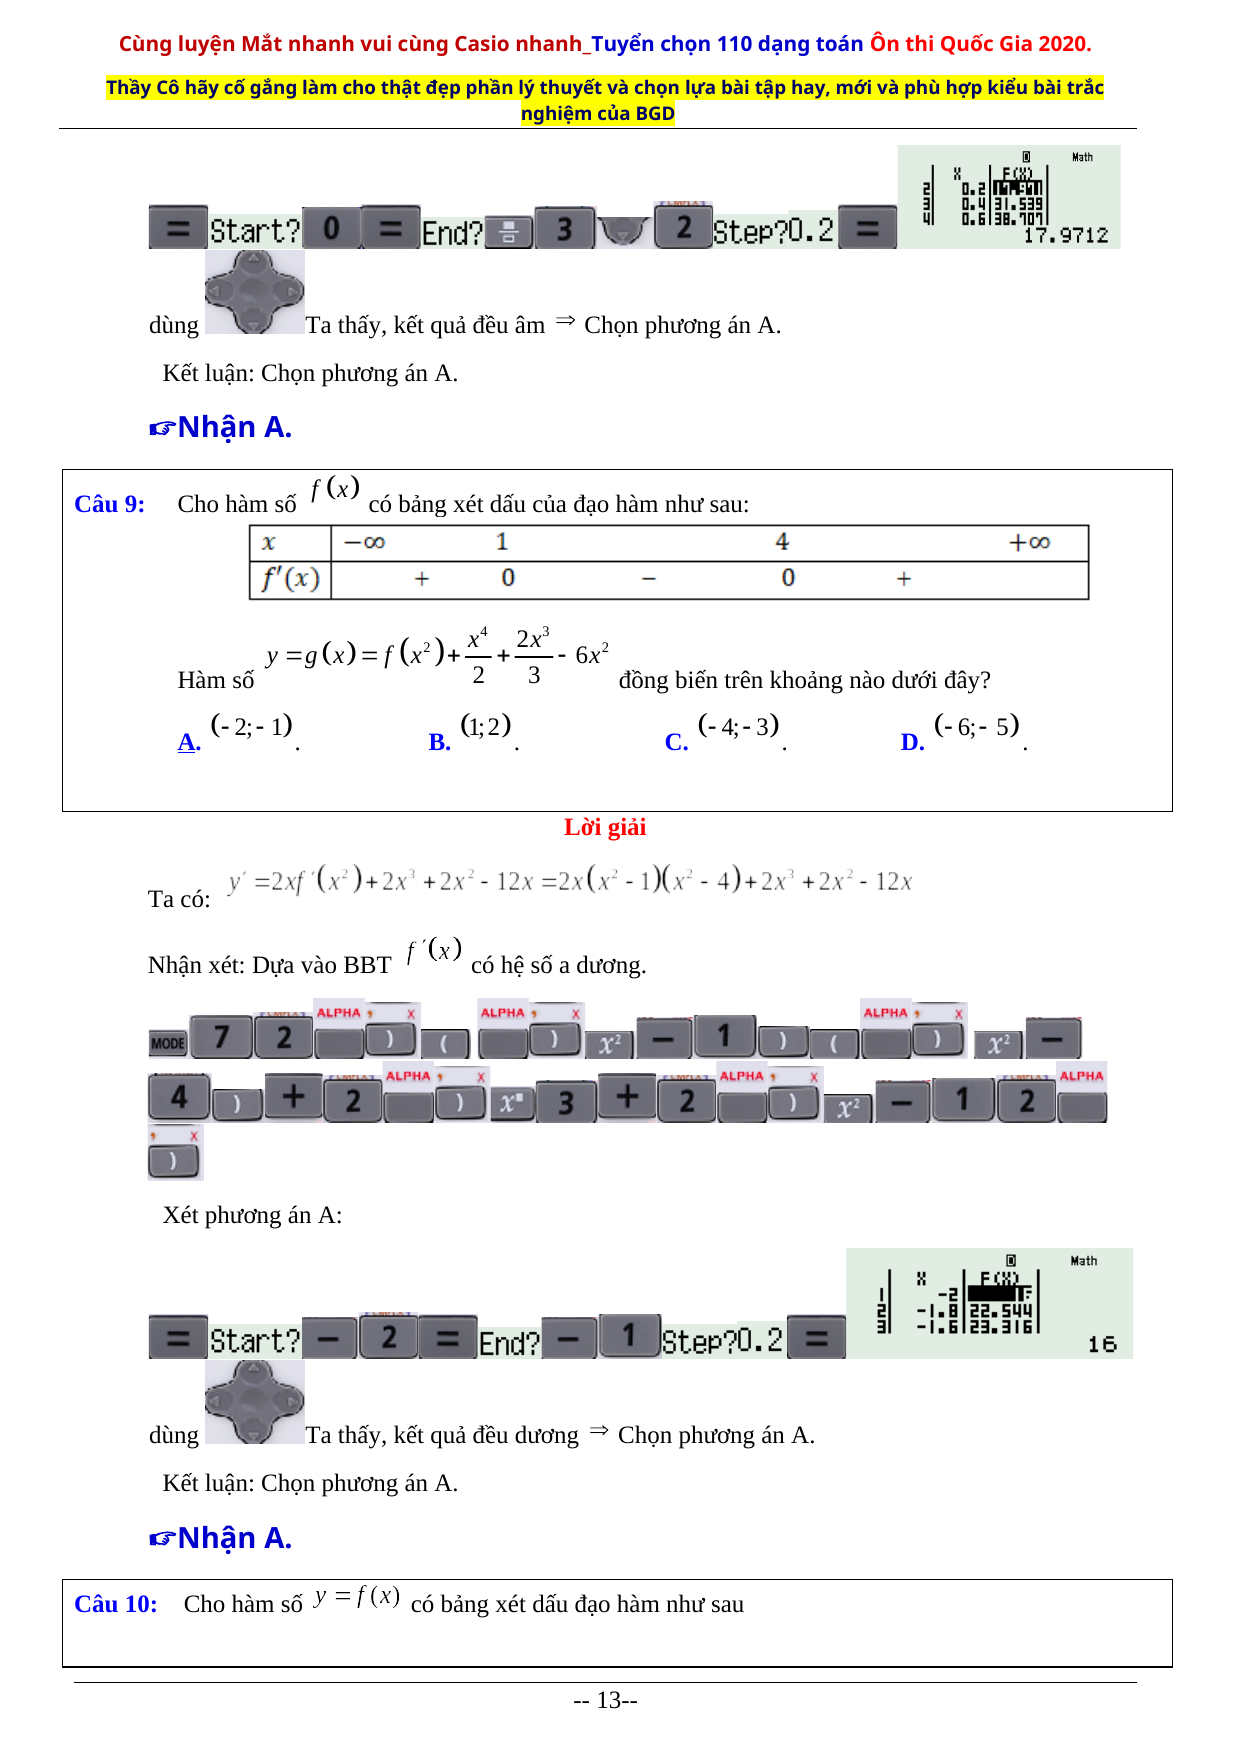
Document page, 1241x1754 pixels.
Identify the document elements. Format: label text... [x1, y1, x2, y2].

picture [205, 250, 305, 334]
picture [148, 1248, 1134, 1359]
picture [205, 1360, 305, 1444]
picture [243, 517, 1095, 605]
text Nhận xét: Dựa vào BBT có hệ số a dương. [73, 932, 1137, 979]
text Nhận A. [74, 407, 1137, 446]
picture [974, 1017, 1083, 1059]
picture [147, 1061, 1108, 1123]
text Xét phương án A: [149, 1200, 1137, 1228]
text Kết luận: Chọn phương án A. [149, 358, 1137, 387]
picture [148, 998, 471, 1059]
picture [147, 1124, 204, 1181]
text Nhận A. [74, 1517, 1137, 1557]
table_header Câu 9: Cho hàm số có bảng xét dấu của đạo hàm như sau: Hàm số đồng biến trên khoảng nào dưới đây? A. . B. . C. . D. . [63, 470, 1172, 811]
text Lời giải [74, 812, 1137, 841]
picture [148, 145, 1121, 249]
text Kết luận: Chọn phương án A. [149, 1468, 1137, 1497]
text Ta có: [73, 862, 1137, 913]
picture [477, 998, 968, 1059]
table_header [63, 1580, 1172, 1666]
